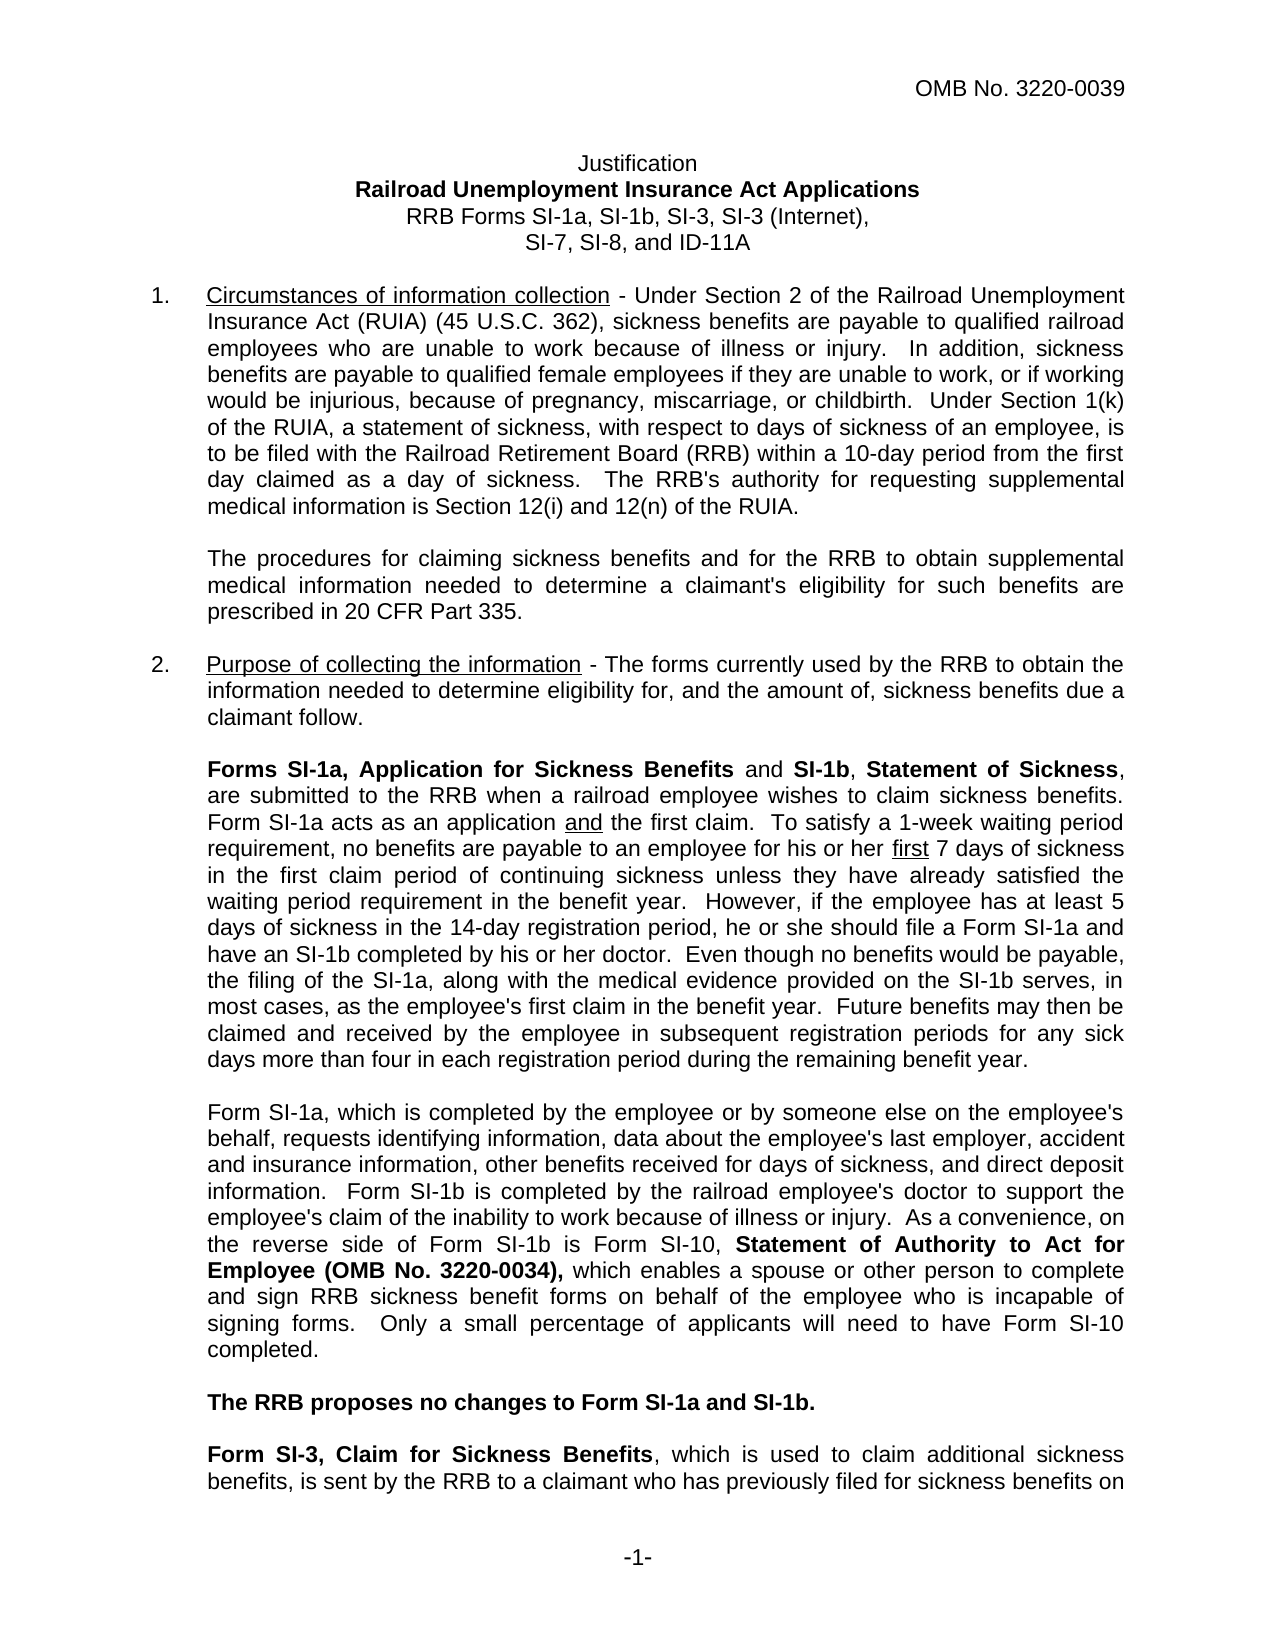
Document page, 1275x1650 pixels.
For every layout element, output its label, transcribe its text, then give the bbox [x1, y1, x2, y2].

text 2. Purpose of collecting the information - The forms currently used by the RRB to obtain the information needed to determine eligibility for, and the amount of, sickness benefits due a claimant follow. [151, 651, 1125, 730]
text Forms SI-1a, Application for Sickness Benefits and SI-1b, Statement of Sickness, are submitted to the RRB when a railroad employee wishes to claim sickness benefits. Form SI-1a acts as an application and the first claim. To satisfy a 1-week waiting period requirement, no benefits are payable to an employee for his or her first 7 days of sickness in the first claim period of continuing sickness unless they have already satisfied the waiting period requirement in the benefit year. However, if the employee has at least 5 days of sickness in the 14-day registration period, he or she should file a Form SI-1a and have an SI-1b completed by his or her doctor. Even though no benefits would be payable, the filing of the SI-1a, along with the medical evidence provided on the SI-1b serves, in most cases, as the employee's first claim in the benefit year. Future benefits may then be claimed and received by the employee in subsequent registration periods for any sick days more than four in each registration period during the remaining benefit year. [207, 756, 1125, 1072]
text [207, 1441, 1125, 1494]
text The RRB proposes no changes to Form SI-1a and SI-1b. [207, 1389, 1125, 1415]
text Justification [150, 150, 1125, 176]
text The procedures for claiming sickness benefits and for the RRB to obtain supplemental medical information needed to determine a claimant's eligibility for such benefits are prescribed in 20 CFR Part 335. [207, 545, 1125, 624]
text SI-7, SI-8, and ID-11A [150, 229, 1125, 255]
text RRB Forms SI-1a, SI-1b, SI-3, SI-3 (Internet), [150, 203, 1125, 229]
text Form SI-1a, which is completed by the employee or by someone else on the employee's behalf, requests identifying information, data about the employee's last employer, accident and insurance information, other benefits received for days of sickness, and direct deposit information. Form SI-1b is completed by the railroad employee's doctor to support the employee's claim of the inability to work because of illness or injury. As a convenience, on the reverse side of Form SI-1b is Form SI-10, Statement of Authority to Act for Employee (OMB No. 3220-0034), which enables a spouse or other person to complete and sign RRB sickness benefit forms on behalf of the employee who is incapable of signing forms. Only a small percentage of applicants will need to have Form SI-10 completed. [207, 1099, 1125, 1362]
text 1. Circumstances of information collection - Under Section 2 of the Railroad Unemployment Insurance Act (RUIA) (45 U.S.C. 362), sickness benefits are payable to qualified railroad employees who are unable to work because of illness or injury. In addition, sickness benefits are payable to qualified female employees if they are unable to work, or if working would be injurious, because of pregnancy, miscarriage, or childbirth. Under Section 1(k) of the RUIA, a statement of sickness, with respect to days of sickness of an employee, is to be filed with the Railroad Retirement Board (RRB) within a 10-day period from the first day claimed as a day of sickness. The RRB's authority for requesting supplemental medical information is Section 12(i) and 12(n) of the RUIA. [151, 282, 1125, 519]
text Railroad Unemployment Insurance Act Applications [150, 176, 1125, 203]
